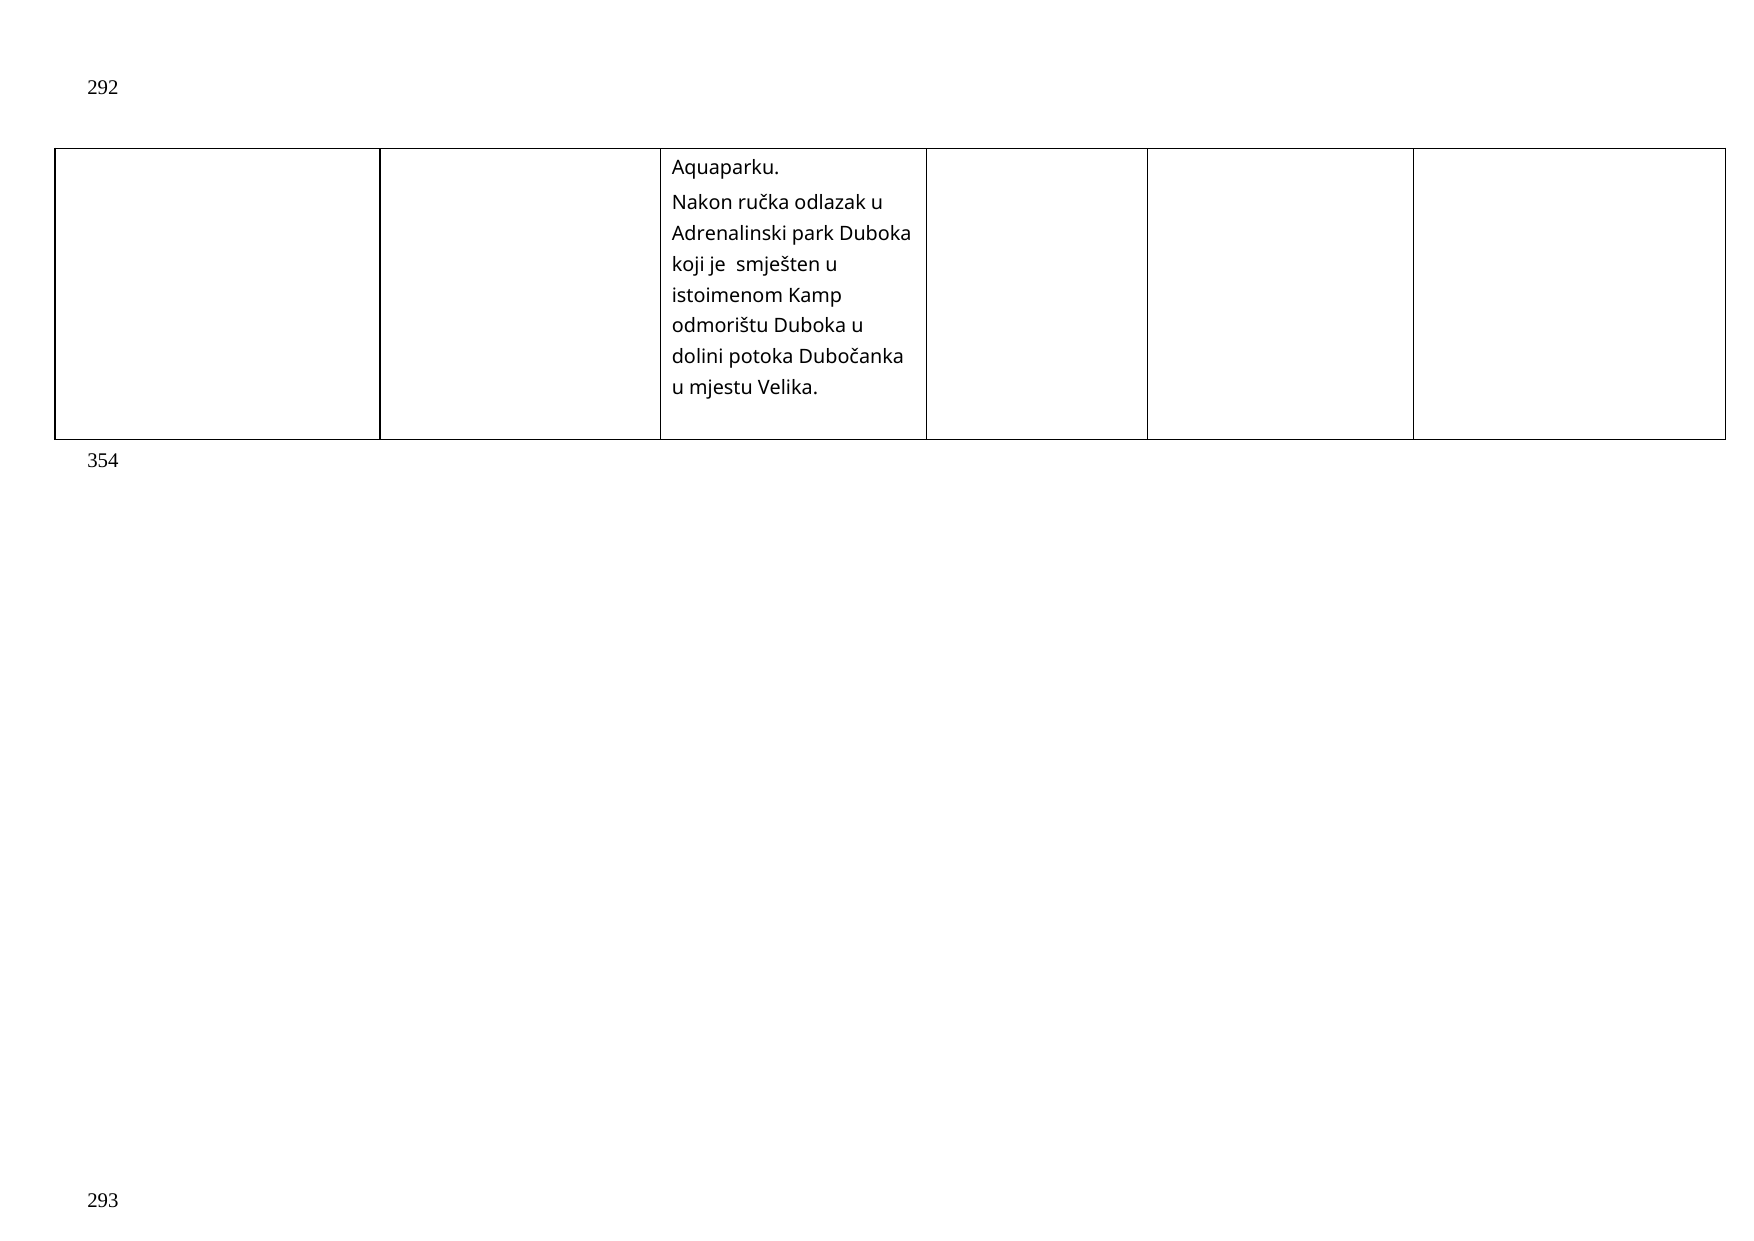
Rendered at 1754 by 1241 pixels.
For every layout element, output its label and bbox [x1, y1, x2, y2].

table_cell [1414, 149, 1725, 439]
table_cell [1148, 149, 1413, 439]
table_cell [661, 149, 926, 439]
table_cell [56, 149, 379, 439]
table_cell [381, 149, 660, 439]
table_cell [927, 149, 1147, 439]
